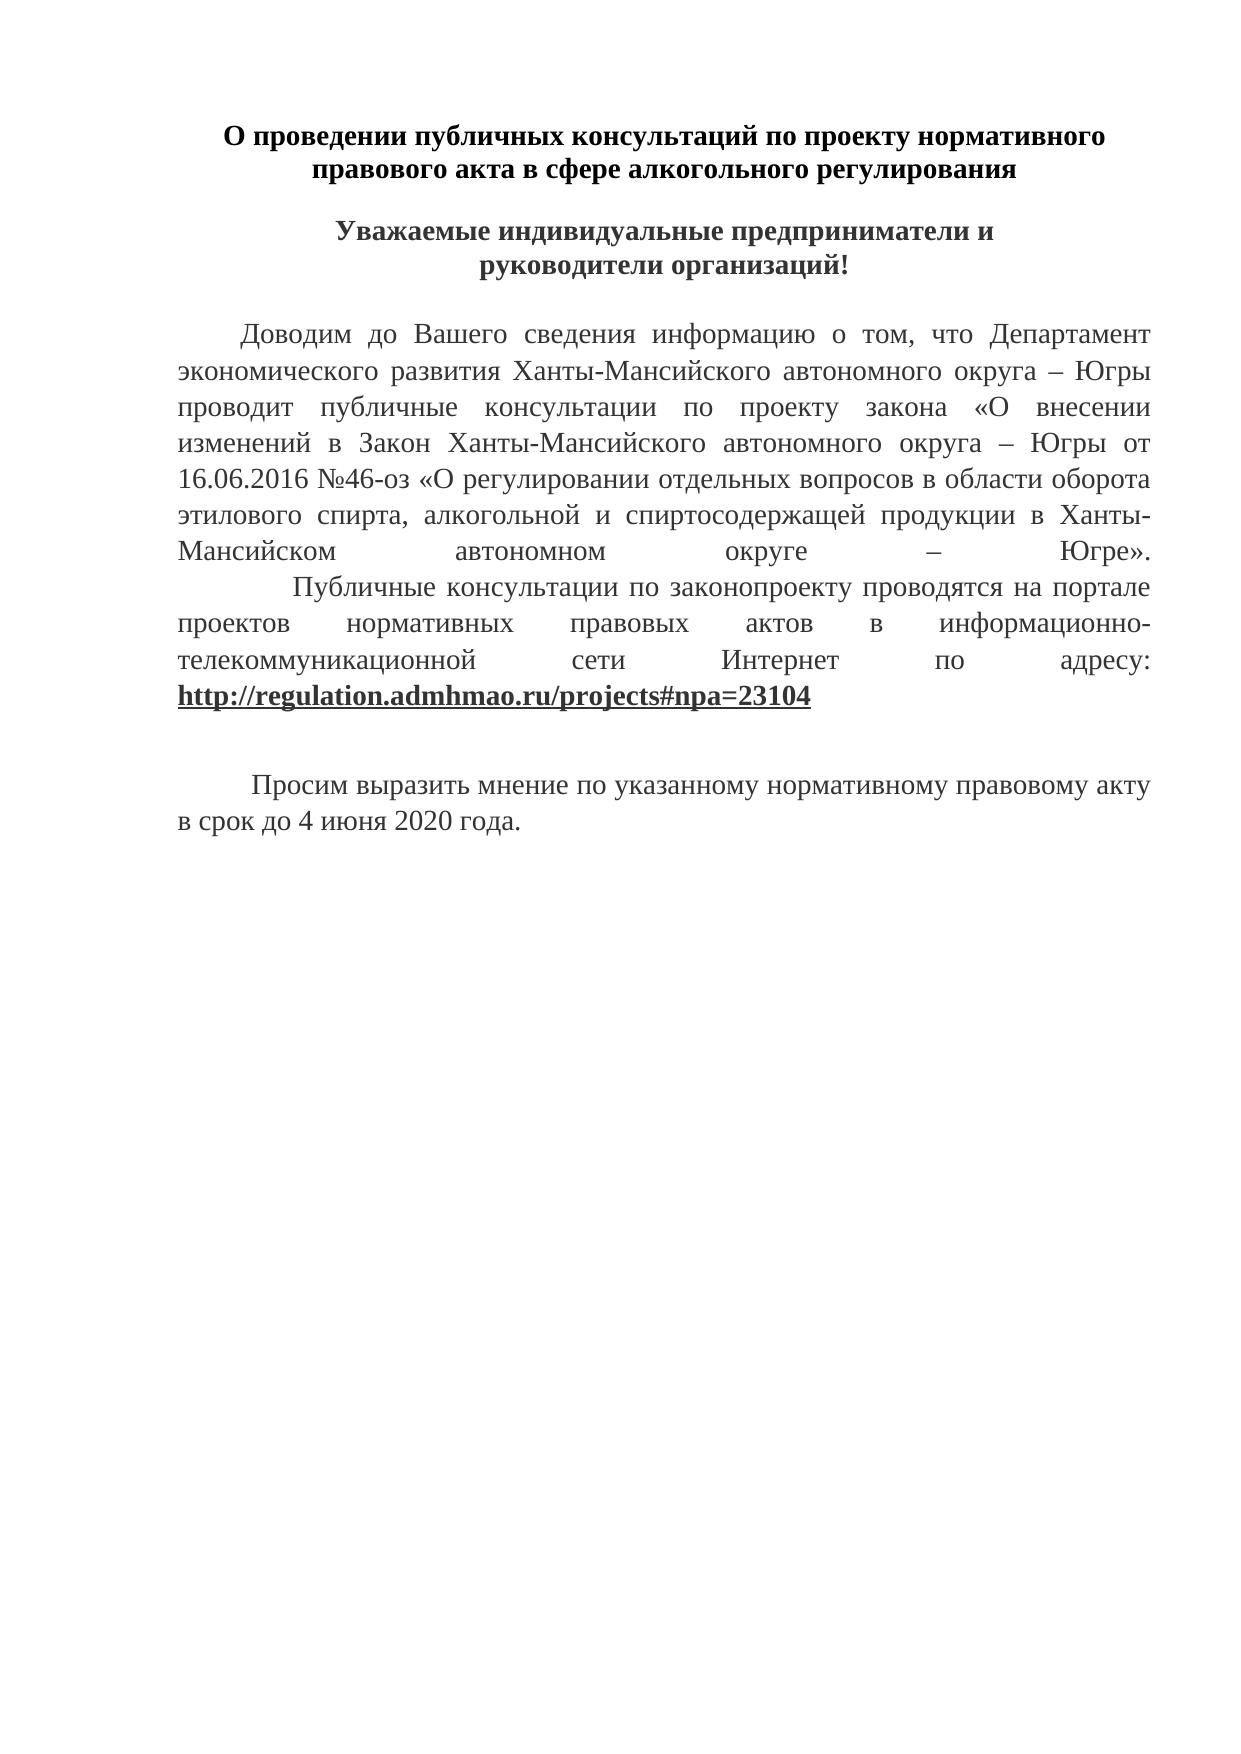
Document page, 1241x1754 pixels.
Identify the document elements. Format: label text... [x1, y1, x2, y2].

text руководители организаций! [177, 247, 1152, 280]
text О проведении публичных консультаций по проекту нормативного правового акта в сфере алкогольного регулирования [177, 118, 1152, 213]
text Доводим до Вашего сведения информацию о том, что Департамент экономического развития Ханты-Мансийского автономного округа – Югры проводит публичные консультации по проекту закона «О внесении изменений в Закон Ханты-Мансийского автономного округа – Югры от 16.06.2016 №46-оз «О регулировании отдельных вопросов в области оборота этилового спирта, алкогольной и спиртосодержащей продукции в Ханты-Мансийском автономном округе – Югре». Публичные консультации по законопроекту проводятся на портале проектов нормативных правовых актов в информационно-телекоммуникационной сети Интернет по адресу: http://regulation.admhmao.ru/projects#npa=23104 [177, 675, 1152, 748]
text Уважаемые индивидуальные предприниматели и [177, 213, 1152, 247]
text Просим выразить мнение по указанному нормативному правовому акту в срок до 4 июня 2020 года. [177, 767, 1152, 837]
text Доводим до Вашего сведения информацию о том, что Департамент экономического развития Ханты-Мансийского автономного округа – Югры проводит публичные консультации по проекту закона «О внесении изменений в Закон Ханты-Мансийского автономного округа – Югры от 16.06.2016 №46-оз «О регулировании отдельных вопросов в области оборота этилового спирта, алкогольной и спиртосодержащей продукции в Ханты-Мансийском автономном округе – Югре». Публичные консультации по законопроекту проводятся на портале проектов нормативных правовых актов в информационно-телекоммуникационной сети Интернет по адресу: http://regulation.admhmao.ru/projects#npa=23104 [177, 280, 1152, 353]
